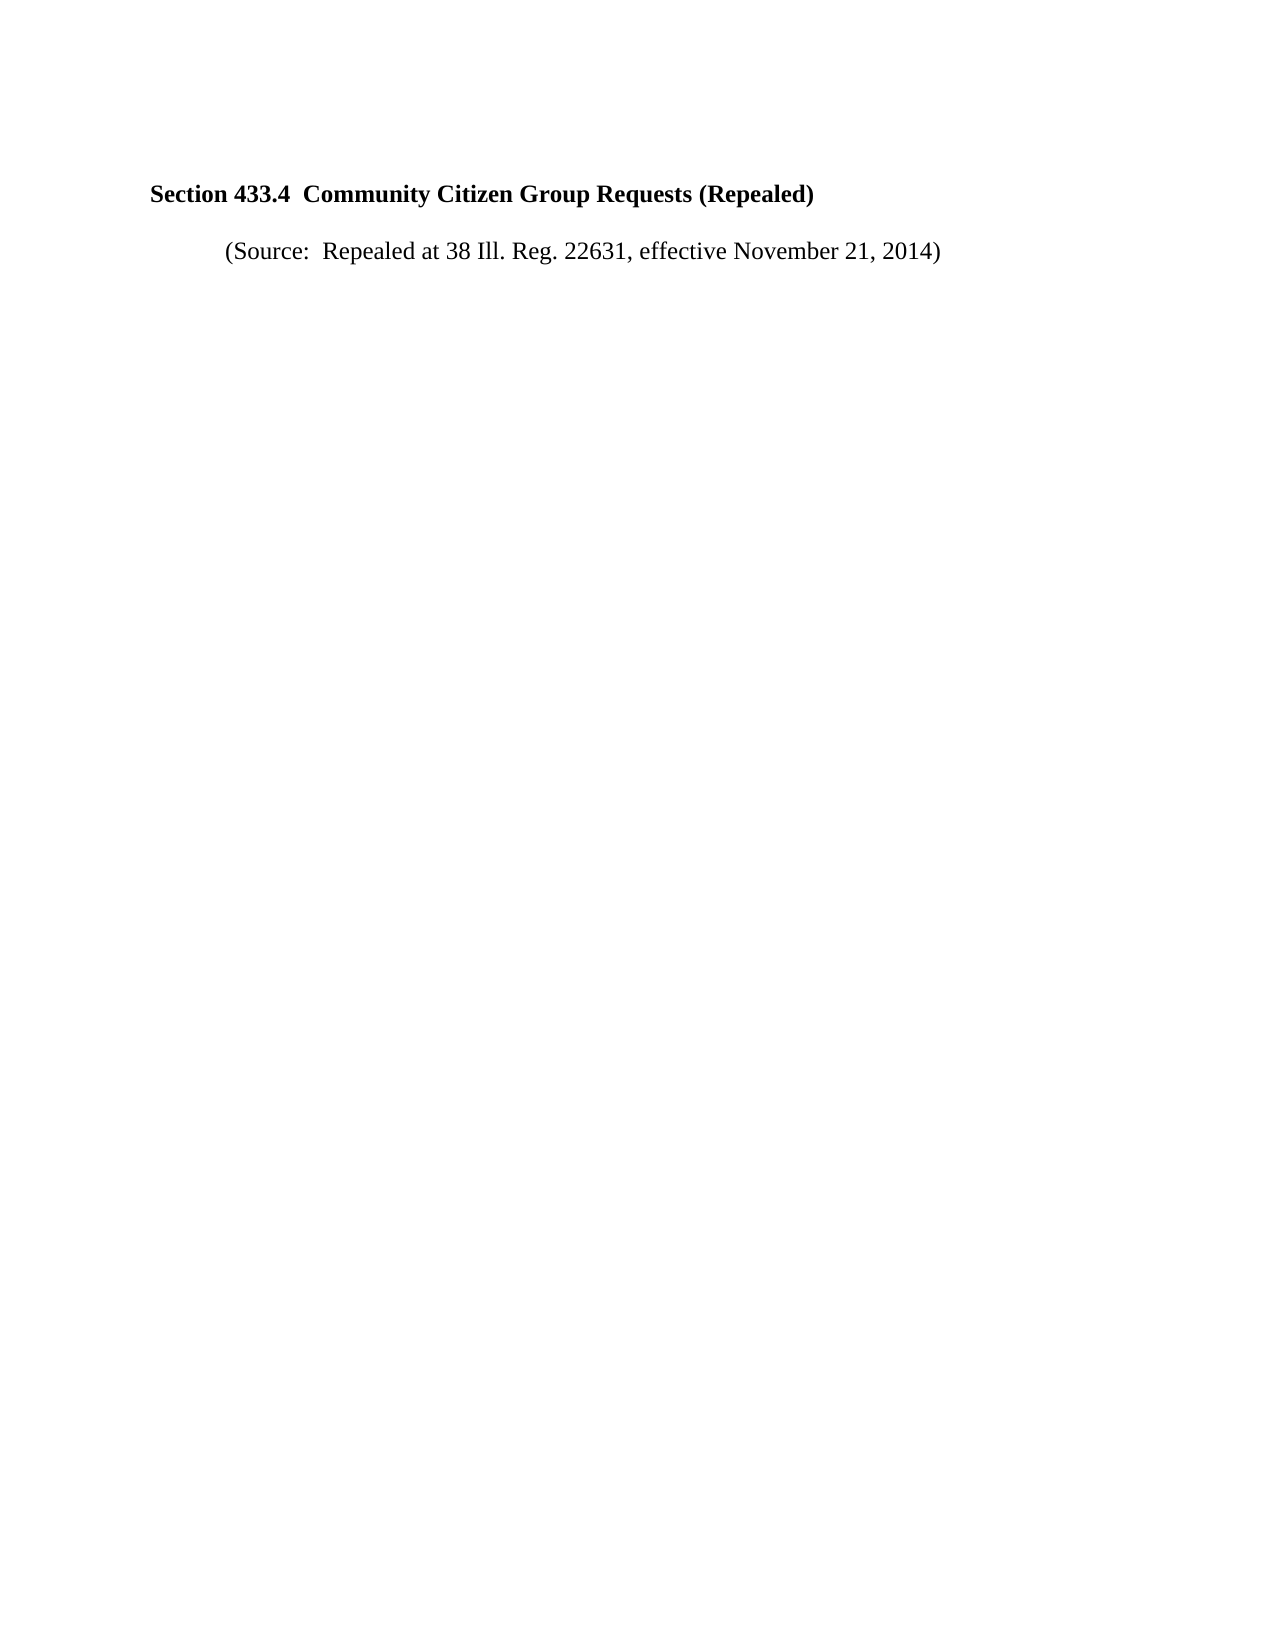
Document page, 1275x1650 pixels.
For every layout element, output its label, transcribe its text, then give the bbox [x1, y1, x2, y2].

text (Source: Repealed at 38 Ill. Reg. 22631, effective November 21, 2014) [225, 236, 1125, 265]
text Section 433.4 Community Citizen Group Requests (Repealed) [150, 179, 1125, 207]
